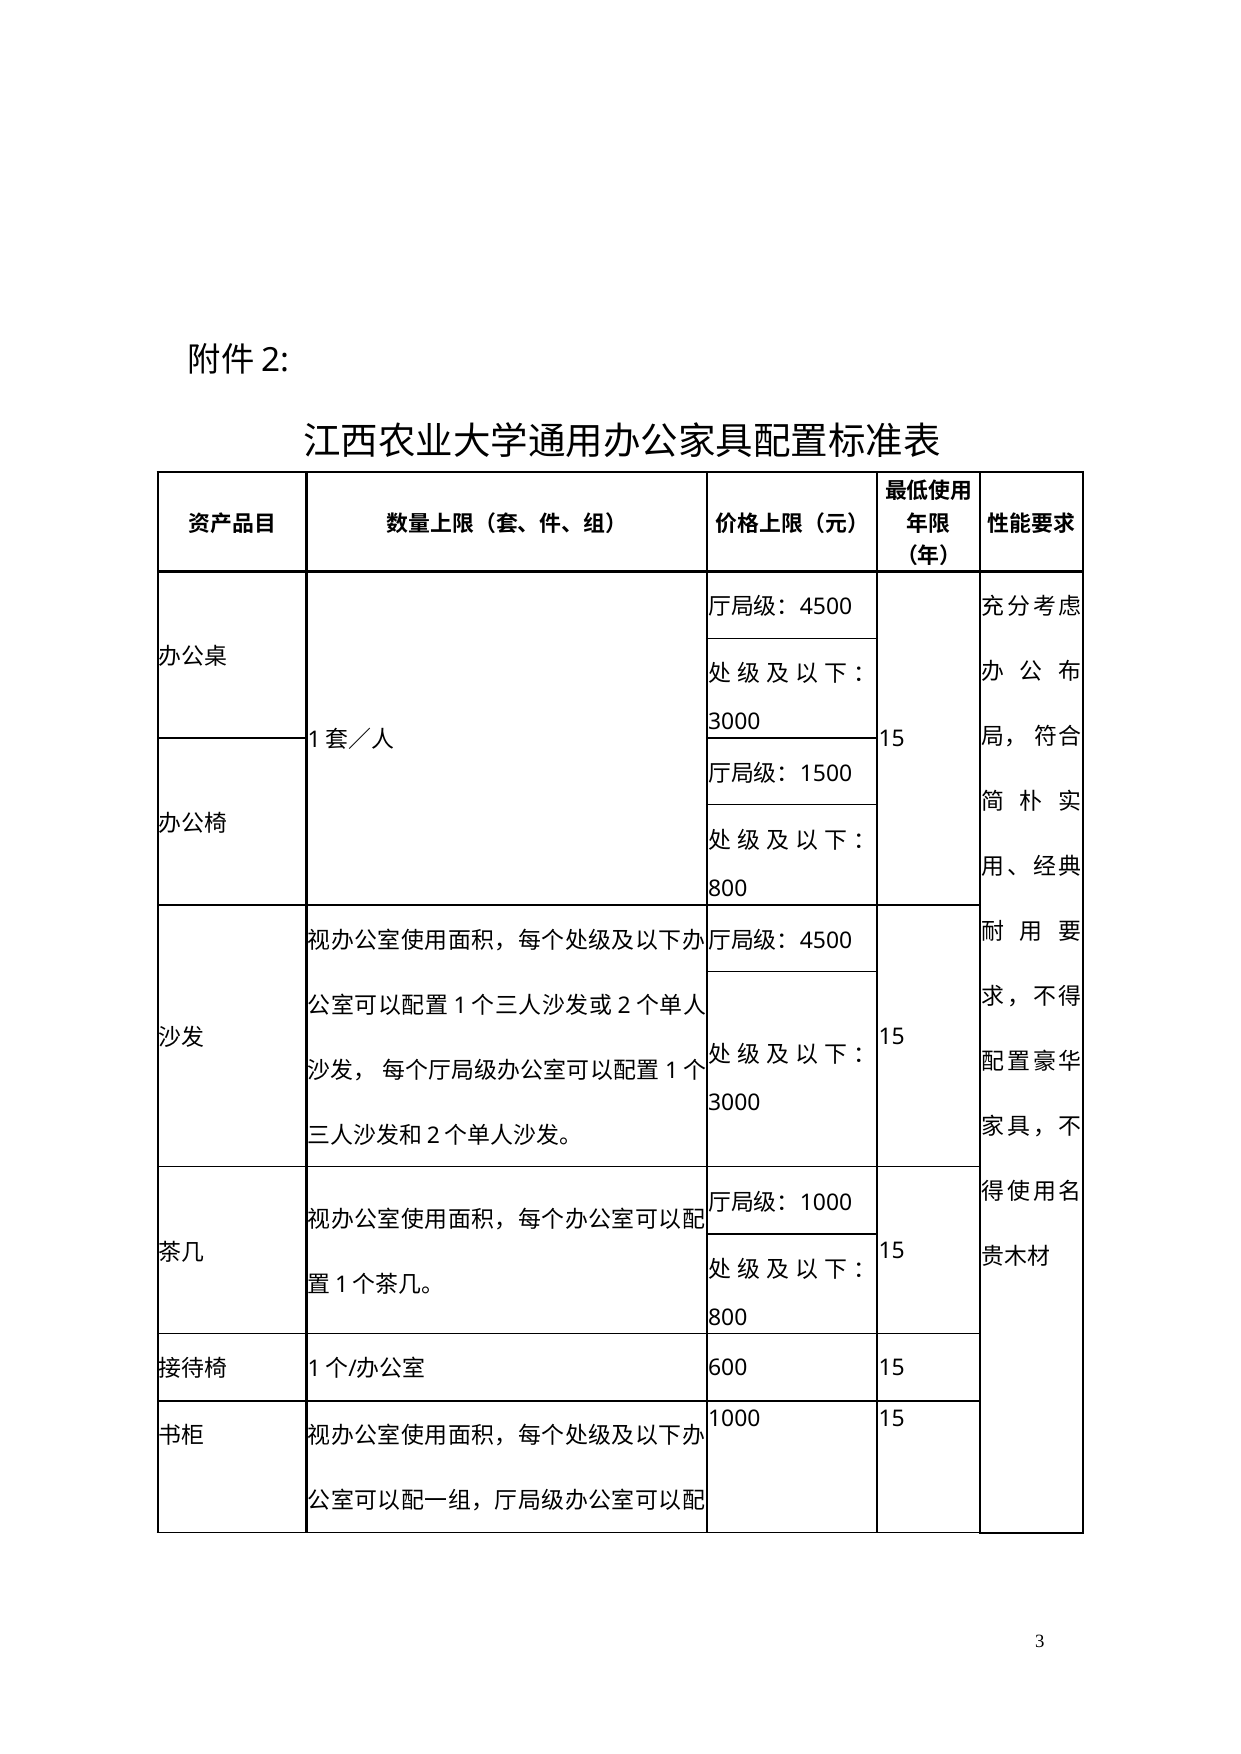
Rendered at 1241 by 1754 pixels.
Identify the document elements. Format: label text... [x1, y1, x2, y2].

table_cell 厅局级：4500 [708, 573, 876, 637]
table_cell 沙发 [159, 906, 305, 1166]
text 附件2: [187, 324, 1053, 389]
table_cell 接待椅 [159, 1334, 305, 1399]
table_cell 处级及以下：3000 [708, 639, 876, 737]
table_cell 厅局级：4500 [708, 906, 876, 971]
table_cell 1套／人 [308, 573, 706, 904]
table_cell 书柜 [159, 1402, 305, 1532]
text 江西农业大学通用办公家具配置标准表 [187, 406, 1056, 471]
table_cell 15 [878, 1167, 979, 1332]
table_cell 1000 [708, 1402, 876, 1532]
table_cell 1个/办公室 [308, 1334, 706, 1399]
table_cell 处级及以下：800 [708, 805, 876, 904]
table_cell 15 [878, 906, 979, 1166]
table_cell 厅局级：1000 [708, 1167, 876, 1233]
table_header 最低使用年限（年） [878, 473, 979, 570]
table_cell 15 [878, 573, 979, 904]
table_cell 15 [878, 1402, 979, 1532]
table_cell 600 [708, 1334, 876, 1399]
table_cell 厅局级：1500 [708, 739, 876, 804]
table_cell 办公桌 [159, 573, 305, 737]
table_cell 处级及以下：800 [708, 1235, 876, 1332]
table_header 价格上限（元） [708, 473, 876, 570]
table_cell 视办公室使用面积，每个办公室可以配置1个茶几。 [308, 1167, 706, 1332]
table_cell 处级及以下：3000 [708, 972, 876, 1166]
table_cell 办公椅 [159, 739, 305, 904]
table_header 数量上限（套、件、组） [308, 473, 706, 570]
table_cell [308, 1402, 706, 1532]
table_cell 充分考虑办公布局， 符合简朴实用、经典耐用要求，不得配置豪华家具，不得使用名贵木材 [981, 573, 1082, 1532]
table_cell 茶几 [159, 1167, 305, 1332]
table_header 资产品目 [159, 473, 305, 570]
table_cell 视办公室使用面积，每个处级及以下办公室可以配置1个三人沙发或2个单人沙发， 每个厅局级办公室可以配置1个三人沙发和2个单人沙发。 [308, 906, 706, 1166]
table_cell 15 [878, 1334, 979, 1399]
table_header 性能要求 [981, 473, 1082, 570]
